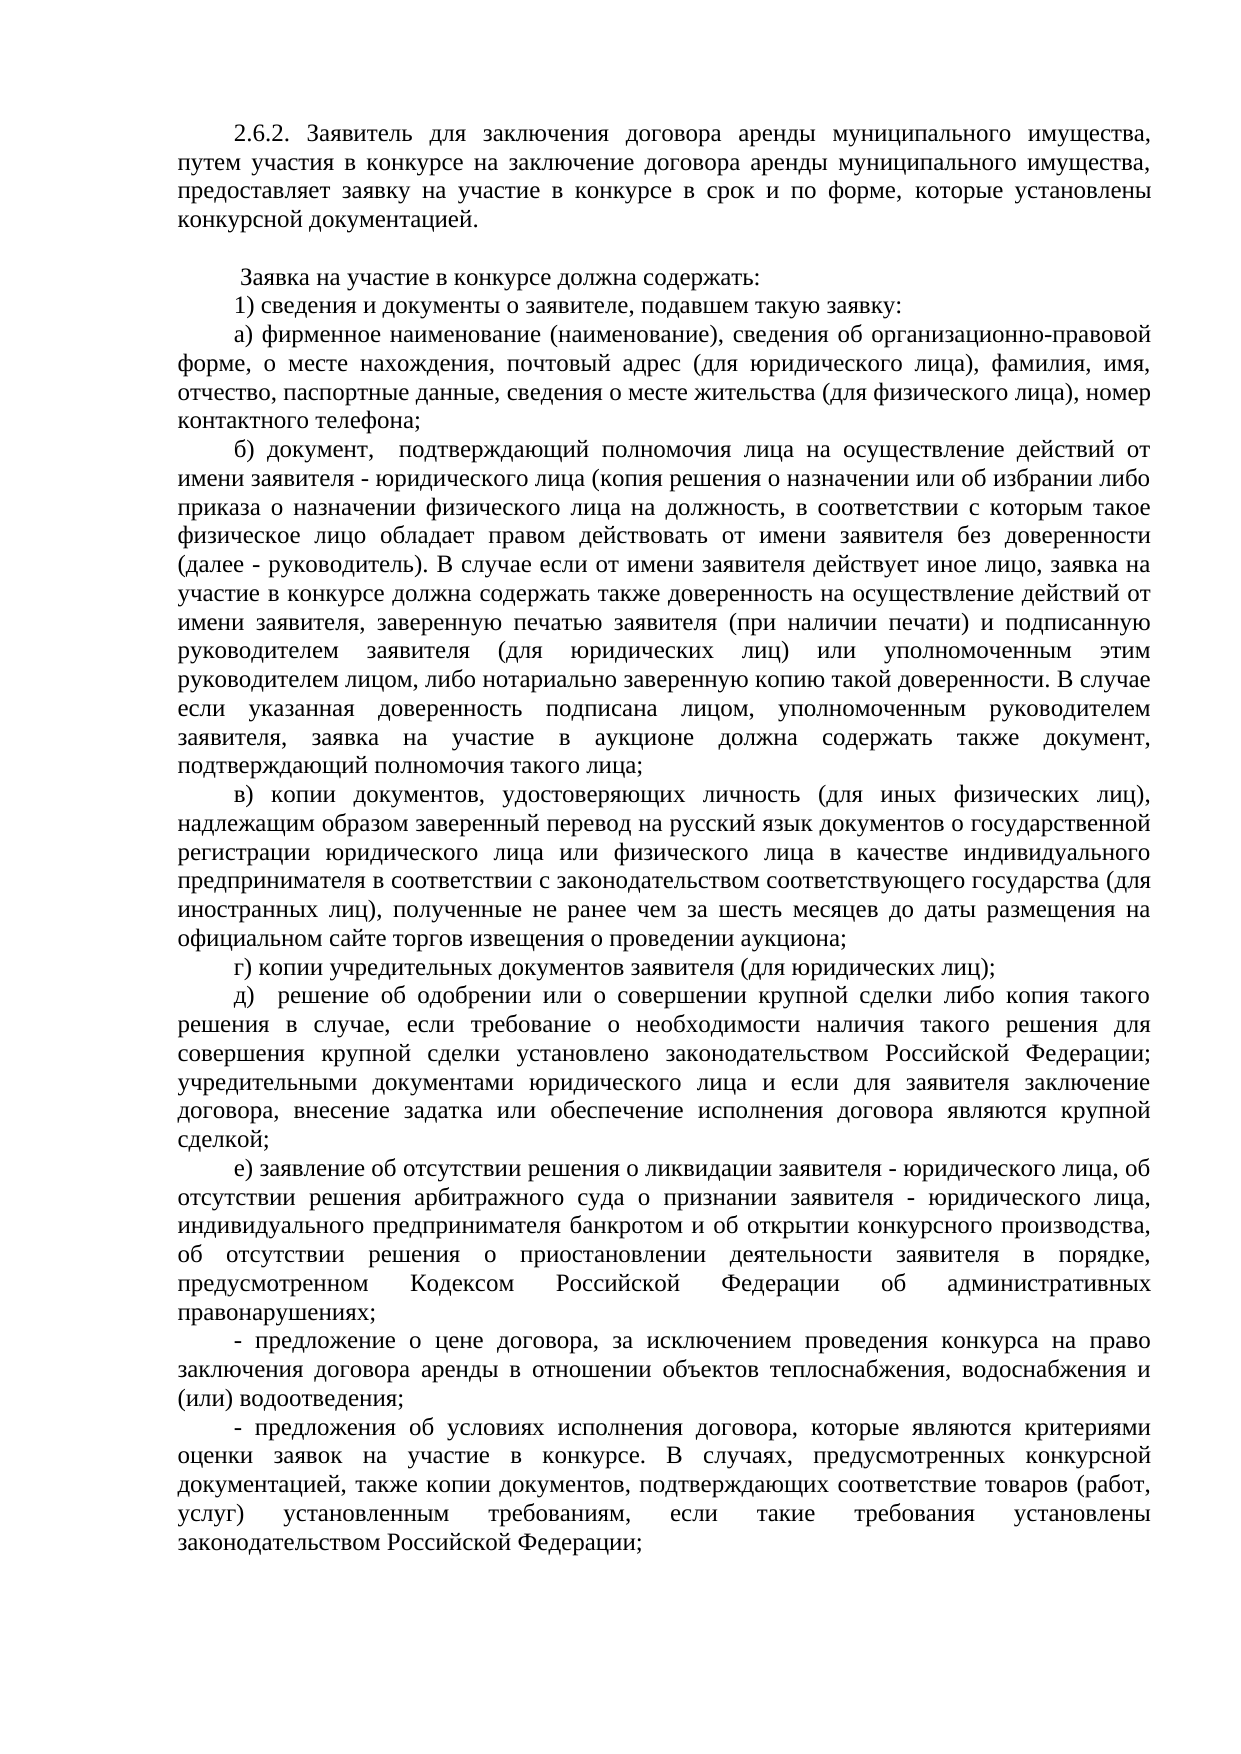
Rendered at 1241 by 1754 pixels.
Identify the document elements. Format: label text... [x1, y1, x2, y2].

text Заявка на участие в конкурсе должна содержать: [177, 262, 1152, 291]
text а) фирменное наименование (наименование), сведения об организационно-правовой форме, о месте нахождения, почтовый адрес (для юридического лица), фамилия, имя, отчество, паспортные данные, сведения о месте жительства (для физического лица), номер контактного телефона; [177, 319, 1152, 434]
text в) копии документов, удостоверяющих личность (для иных физических лиц), надлежащим образом заверенный перевод на русский язык документов о государственной регистрации юридического лица или физического лица в качестве индивидуального предпринимателя в соответствии с законодательством соответствующего государства (для иностранных лиц), полученные не ранее чем за шесть месяцев до даты размещения на официальном сайте торгов извещения о проведении аукциона; [177, 779, 1152, 952]
text е) заявление об отсутствии решения о ликвидации заявителя - юридического лица, об отсутствии решения арбитражного суда о признании заявителя - юридического лица, индивидуального предпринимателя банкротом и об открытии конкурсного производства, об отсутствии решения о приостановлении деятельности заявителя в порядке, предусмотренном Кодексом Российской Федерации об административных правонарушениях; [177, 1153, 1152, 1326]
text г) копии учредительных документов заявителя (для юридических лиц); [177, 952, 1152, 981]
text - предложение о цене договора, за исключением проведения конкурса на право заключения договора аренды в отношении объектов теплоснабжения, водоснабжения и (или) водоотведения; [177, 1326, 1152, 1412]
text б) документ, подтверждающий полномочия лица на осуществление действий от имени заявителя - юридического лица (копия решения о назначении или об избрании либо приказа о назначении физического лица на должность, в соответствии с которым такое физическое лицо обладает правом действовать от имени заявителя без доверенности (далее - руководитель). В случае если от имени заявителя действует иное лицо, заявка на участие в конкурсе должна содержать также доверенность на осуществление действий от имени заявителя, заверенную печатью заявителя (при наличии печати) и подписанную руководителем заявителя (для юридических лиц) или уполномоченным этим руководителем лицом, либо нотариально заверенную копию такой доверенности. В случае если указанная доверенность подписана лицом, уполномоченным руководителем заявителя, заявка на участие в аукционе должна содержать также документ, подтверждающий полномочия такого лица; [177, 434, 1152, 779]
text 1) сведения и документы о заявителе, подавшем такую заявку: [177, 291, 1152, 319]
text 2.6.2. Заявитель для заключения договора аренды муниципального имущества, путем участия в конкурсе на заключение договора аренды муниципального имущества, предоставляет заявку на участие в конкурсе в срок и по форме, которые установлены конкурсной документацией. [177, 118, 1152, 233]
text - предложения об условиях исполнения договора, которые являются критериями оценки заявок на участие в конкурсе. В случаях, предусмотренных конкурсной документацией, также копии документов, подтверждающих соответствие товаров (работ, услуг) установленным требованиям, если такие требования установлены законодательством Российской Федерации; [177, 1412, 1152, 1556]
text д) решение об одобрении или о совершении крупной сделки либо копия такого решения в случае, если требование о необходимости наличия такого решения для совершения крупной сделки установлено законодательством Российской Федерации; учредительными документами юридического лица и если для заявителя заключение договора, внесение задатка или обеспечение исполнения договора являются крупной сделкой; [177, 981, 1152, 1153]
